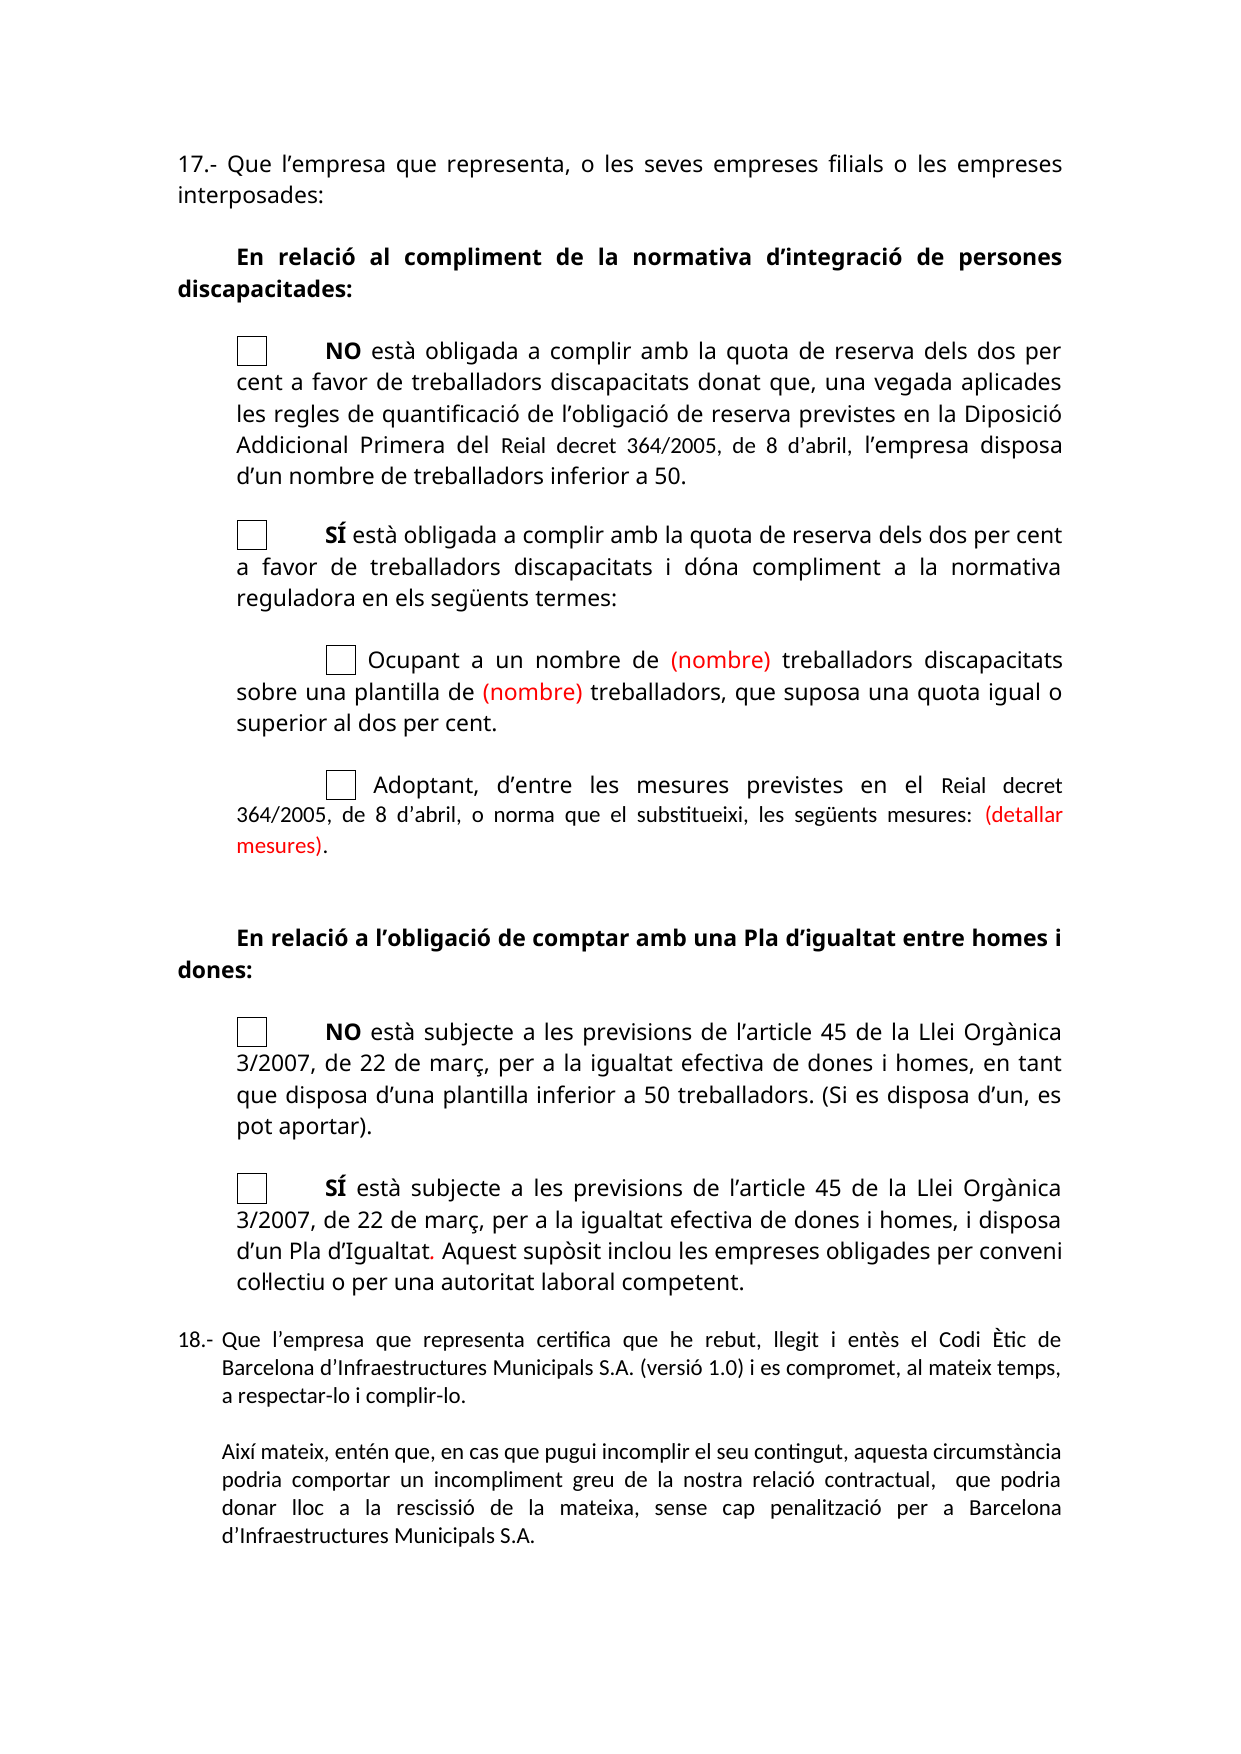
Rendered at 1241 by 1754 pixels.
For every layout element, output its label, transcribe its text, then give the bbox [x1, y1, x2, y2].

text En relació a l’obligació de comptar amb una Pla d’igualtat entre homes i dones: [177, 922, 1063, 985]
text Adoptant, d’entre les mesures previstes en el Reial decret 364/2005, de 8 d’abril, o norma que el substitueixi, les següents mesures: (detallar mesures). [236, 769, 1063, 860]
text 17.- Que l’empresa que representa, o les seves empreses filials o les empreses interposades: [177, 148, 1063, 210]
text En relació al compliment de la normativa d’integració de persones discapacitades: [177, 241, 1063, 304]
text 18.- Que l’empresa que representa certifica que he rebut, llegit i entès el Codi Ètic de Barcelona d’Infraestructures Municipals S.A. (versió 1.0) i es compromet, al mateix temps, a respectar-lo i complir-lo. [177, 1325, 1063, 1409]
text Ocupant a un nombre de (nombre) treballadors discapacitats sobre una plantilla de (nombre) treballadors, que suposa una quota igual o superior al dos per cent. [236, 644, 1063, 738]
text NO està obligada a complir amb la quota de reserva dels dos per cent a favor de treballadors discapacitats donat que, una vegada aplicades les regles de quantificació de l’obligació de reserva previstes en la Diposició Addicional Primera del Reial decret 364/2005, de 8 d’abril, l’empresa disposa d’un nombre de treballadors inferior a 50. [236, 335, 1063, 491]
text Així mateix, entén que, en cas que pugui incomplir el seu contingut, aquesta circumstància podria comportar un incompliment greu de la nostra relació contractual, que podria donar lloc a la rescissió de la mateixa, sense cap penalització per a Barcelona d’Infraestructures Municipals S.A. [222, 1437, 1063, 1549]
text NO està subjecte a les previsions de l’article 45 de la Llei Orgànica 3/2007, de 22 de març, per a la igualtat efectiva de dones i homes, en tant que disposa d’una plantilla inferior a 50 treballadors. (Si es disposa d’un, es pot aportar). [236, 1016, 1063, 1141]
text SÍ està obligada a complir amb la quota de reserva dels dos per cent a favor de treballadors discapacitats i dóna compliment a la normativa reguladora en els següents termes: [236, 519, 1063, 613]
text SÍ està subjecte a les previsions de l’article 45 de la Llei Orgànica 3/2007, de 22 de març, per a la igualtat efectiva de dones i homes, i disposa d’un Pla d’Igualtat. Aquest supòsit inclou les empreses obligades per conveni col·lectiu o per una autoritat laboral competent. [236, 1172, 1063, 1297]
